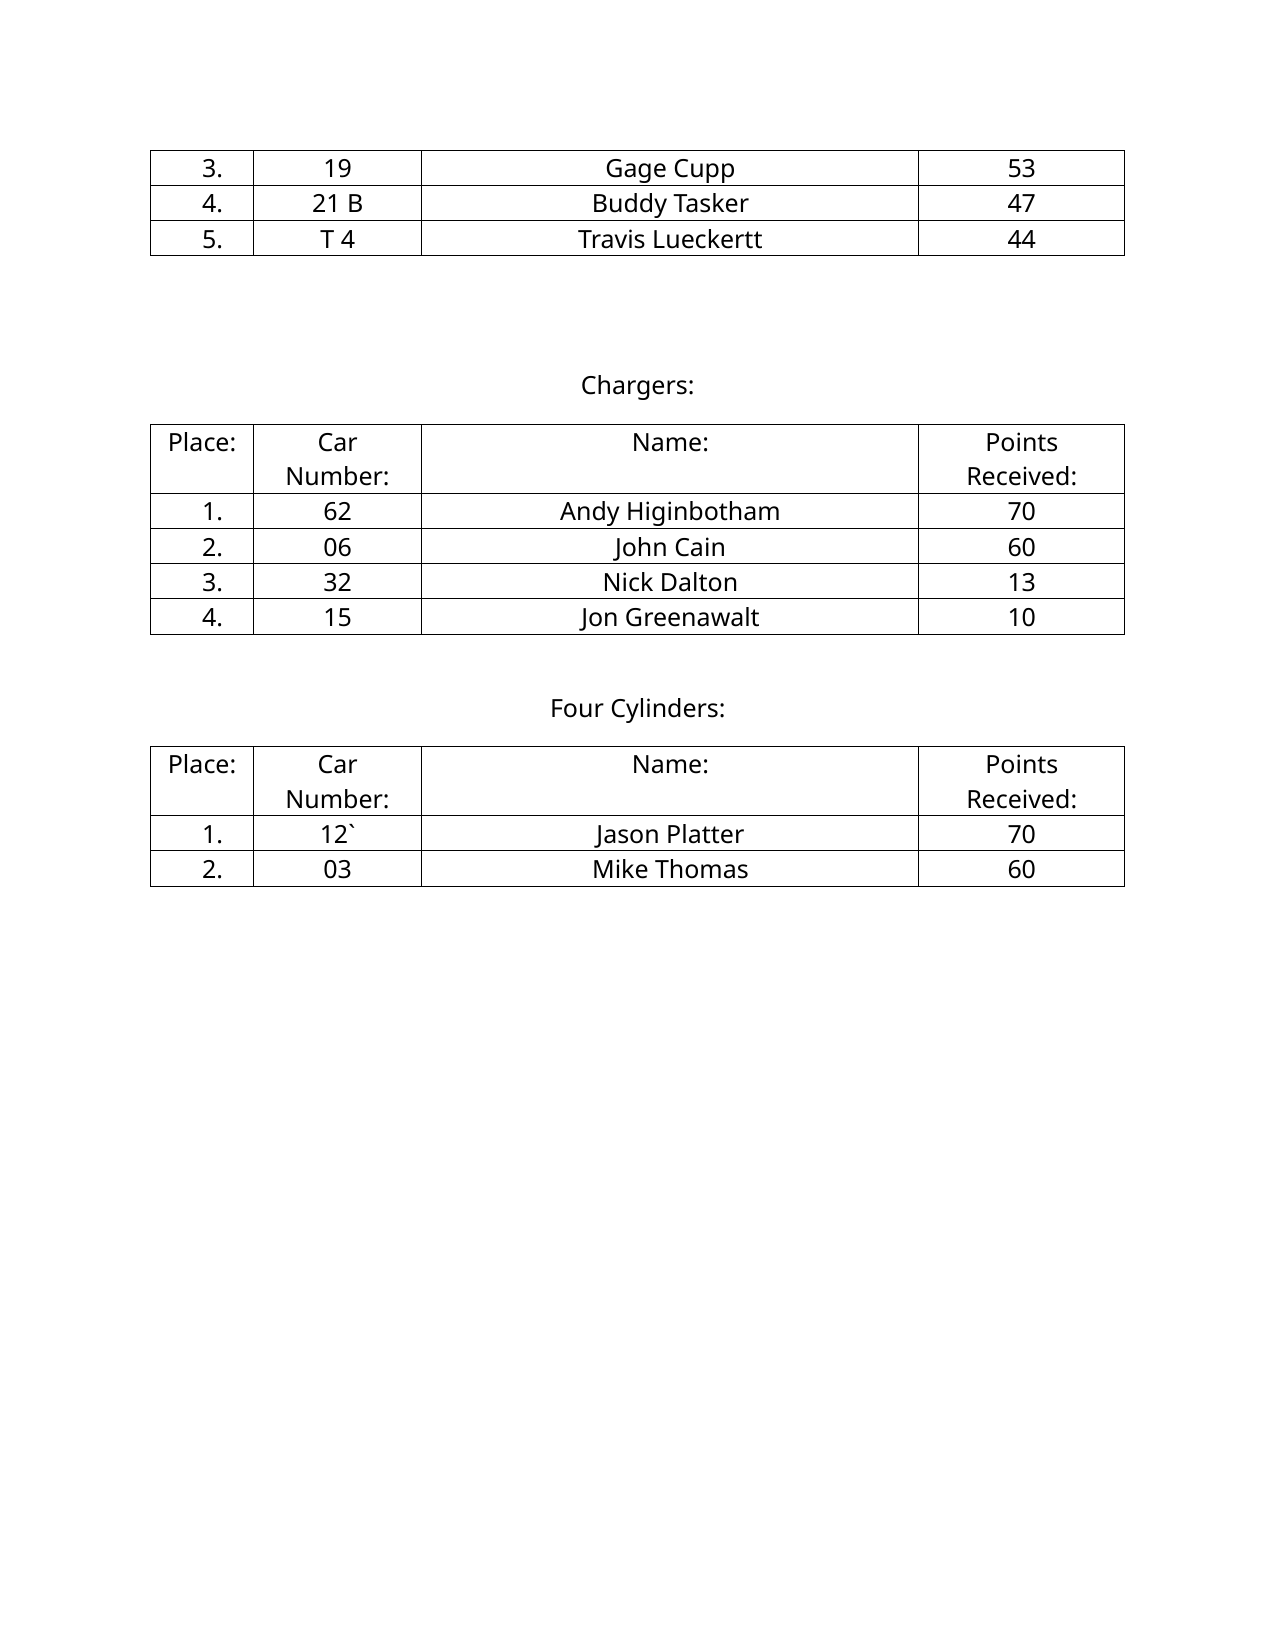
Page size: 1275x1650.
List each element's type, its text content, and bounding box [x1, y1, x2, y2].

table_cell [151, 851, 253, 886]
table_header Place: [151, 425, 253, 493]
table_cell [151, 529, 253, 563]
table_header Name: [422, 747, 918, 815]
table_cell John Cain [422, 529, 918, 563]
table_cell [151, 816, 253, 850]
table_cell 47 [919, 186, 1124, 220]
table_cell 03 [254, 851, 421, 886]
table_cell 10 [919, 599, 1124, 633]
table_cell Travis Lueckertt [422, 221, 918, 255]
table_header Points Received: [919, 425, 1124, 493]
text Chargers: [150, 368, 1125, 402]
table_cell [151, 564, 253, 598]
table_cell Andy Higinbotham [422, 494, 918, 528]
table_cell 60 [919, 851, 1124, 886]
table_cell 19 [254, 151, 421, 185]
table_cell 44 [919, 221, 1124, 255]
table_cell 70 [919, 494, 1124, 528]
table_cell 62 [254, 494, 421, 528]
table_cell [151, 151, 253, 185]
table_header Points Received: [919, 747, 1124, 815]
table_cell Jon Greenawalt [422, 599, 918, 633]
table_header Name: [422, 425, 918, 493]
table_cell 53 [919, 151, 1124, 185]
table_cell T 4 [254, 221, 421, 255]
table_cell 60 [919, 529, 1124, 563]
table_cell 13 [919, 564, 1124, 598]
table_cell 21 B [254, 186, 421, 220]
text Four Cylinders: [150, 690, 1125, 724]
table_cell Buddy Tasker [422, 186, 918, 220]
table_header Car Number: [254, 425, 421, 493]
table_cell [151, 599, 253, 633]
table_cell 70 [919, 816, 1124, 850]
table_cell Nick Dalton [422, 564, 918, 598]
table_header Car Number: [254, 747, 421, 815]
table_cell 12` [254, 816, 421, 850]
table_cell Jason Platter [422, 816, 918, 850]
table_cell Mike Thomas [422, 851, 918, 886]
table_cell 32 [254, 564, 421, 598]
table_cell 15 [254, 599, 421, 633]
table_cell [151, 186, 253, 220]
table_cell 06 [254, 529, 421, 563]
table_cell [151, 221, 253, 255]
table_cell Gage Cupp [422, 151, 918, 185]
table_header Place: [151, 747, 253, 815]
table_cell [151, 494, 253, 528]
